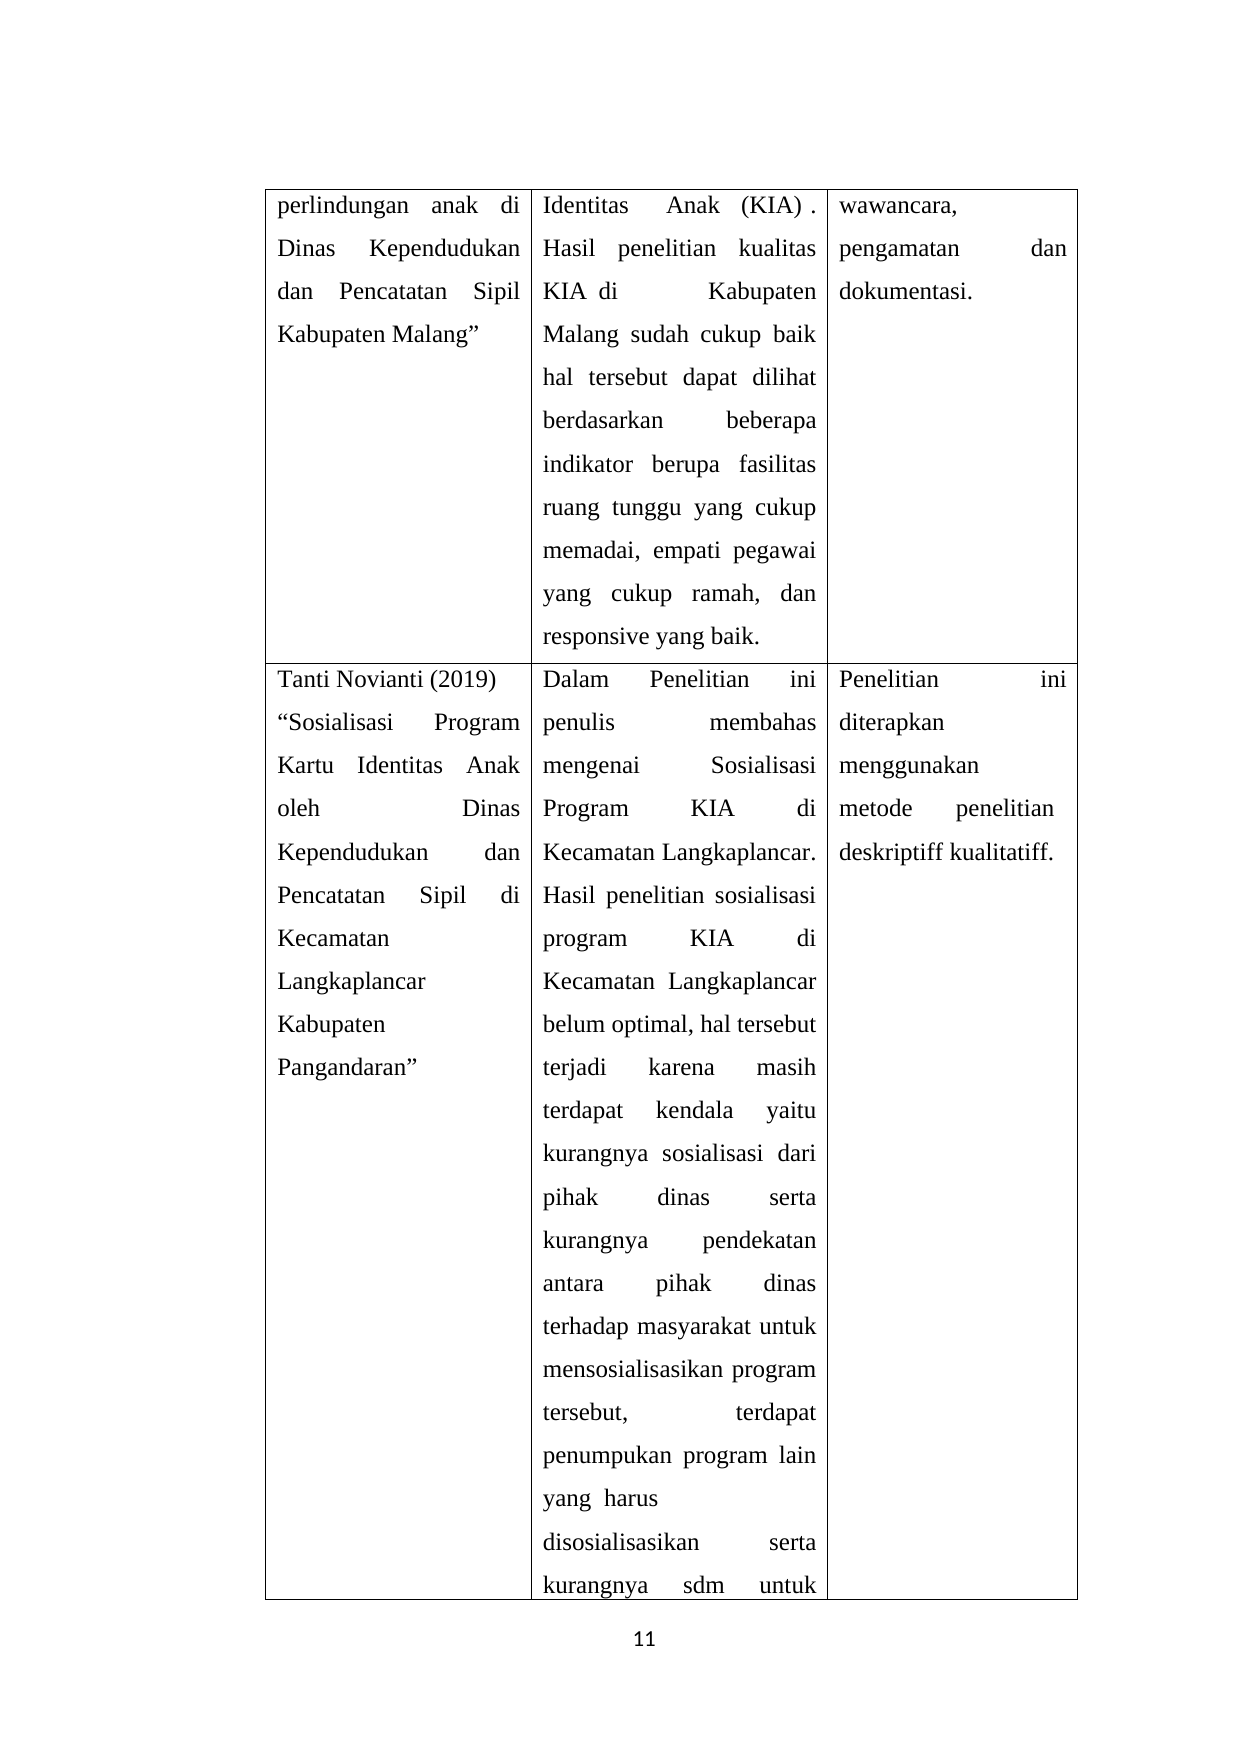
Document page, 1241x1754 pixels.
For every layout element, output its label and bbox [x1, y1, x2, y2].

table_cell [828, 190, 1077, 663]
table_cell [532, 664, 827, 1598]
table_cell [532, 190, 827, 663]
table_cell [828, 664, 1077, 1598]
table_cell [266, 190, 531, 663]
table_cell [266, 664, 531, 1598]
